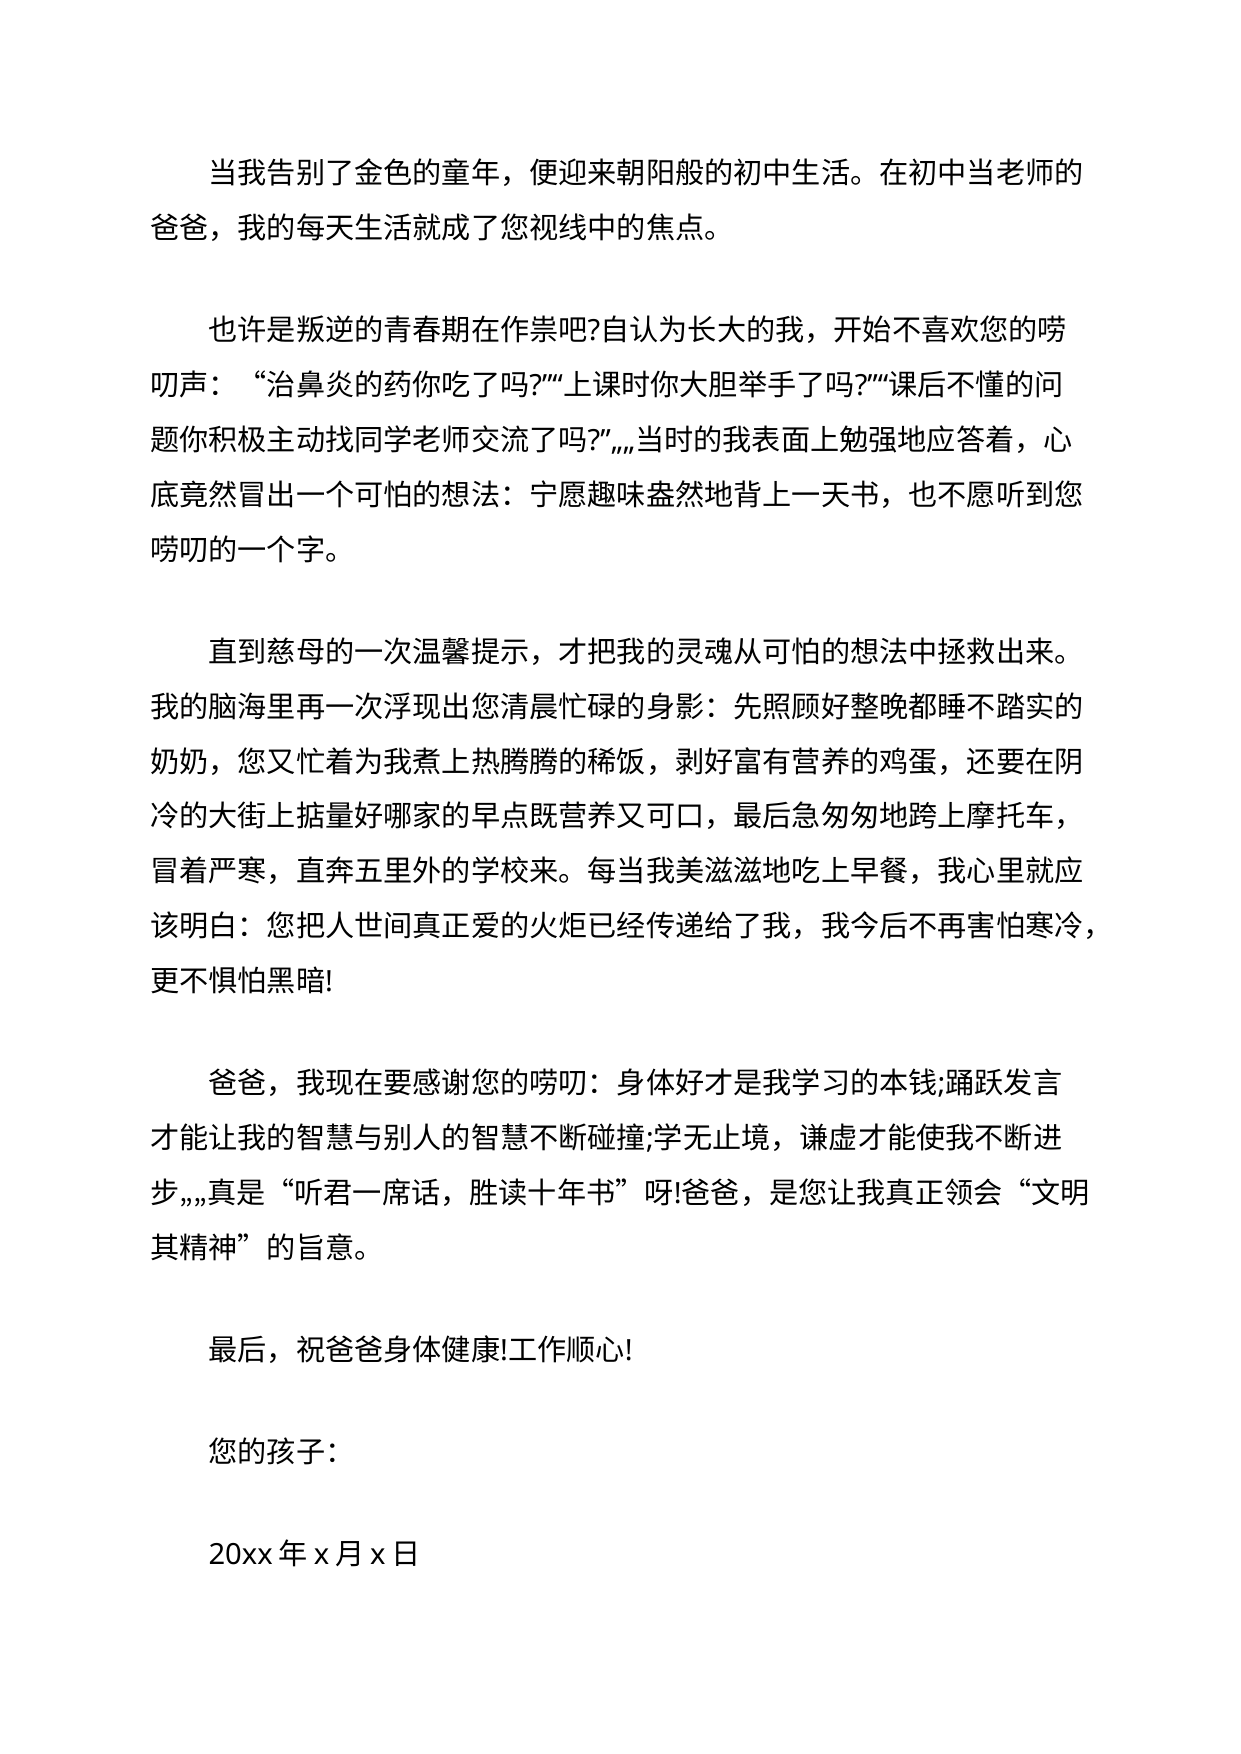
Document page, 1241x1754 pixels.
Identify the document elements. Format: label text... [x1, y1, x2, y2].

text 直到慈母的一次温馨提示，才把我的灵魂从可怕的想法中拯救出来。我的脑海里再一次浮现出您清晨忙碌的身影：先照顾好整晚都睡不踏实的奶奶，您又忙着为我煮上热腾腾的稀饭，剥好富有营养的鸡蛋，还要在阴冷的大街上掂量好哪家的早点既营养又可口，最后急匆匆地跨上摩托车，冒着严寒，直奔五里外的学校来。每当我美滋滋地吃上早餐，我心里就应该明白：您把人世间真正爱的火炬已经传递给了我，我今后不再害怕寒冷，更不惧怕黑暗! [150, 628, 1090, 1000]
text 爸爸，我现在要感谢您的唠叨：身体好才是我学习的本钱;踊跃发言才能让我的智慧与别人的智慧不断碰撞;学无止境，谦虚才能使我不断进步„„真是“听君一席话，胜读十年书”呀!爸爸，是您让我真正领会“文明其精神”的旨意。 [150, 1060, 1090, 1267]
text 也许是叛逆的青春期在作祟吧?自认为长大的我，开始不喜欢您的唠叨声：“治鼻炎的药你吃了吗?”“上课时你大胆举手了吗?”“课后不懂的问题你积极主动找同学老师交流了吗?”„„当时的我表面上勉强地应答着，心底竟然冒出一个可怕的想法：宁愿趣味盎然地背上一天书，也不愿听到您唠叨的一个字。 [150, 307, 1090, 569]
text 20xx年x月x日 [150, 1530, 1090, 1573]
text 您的孩子： [150, 1428, 1090, 1471]
text 当我告别了金色的童年，便迎来朝阳般的初中生活。在初中当老师的爸爸，我的每天生活就成了您视线中的焦点。 [150, 150, 1090, 247]
text 最后，祝爸爸身体健康!工作顺心! [150, 1326, 1090, 1369]
